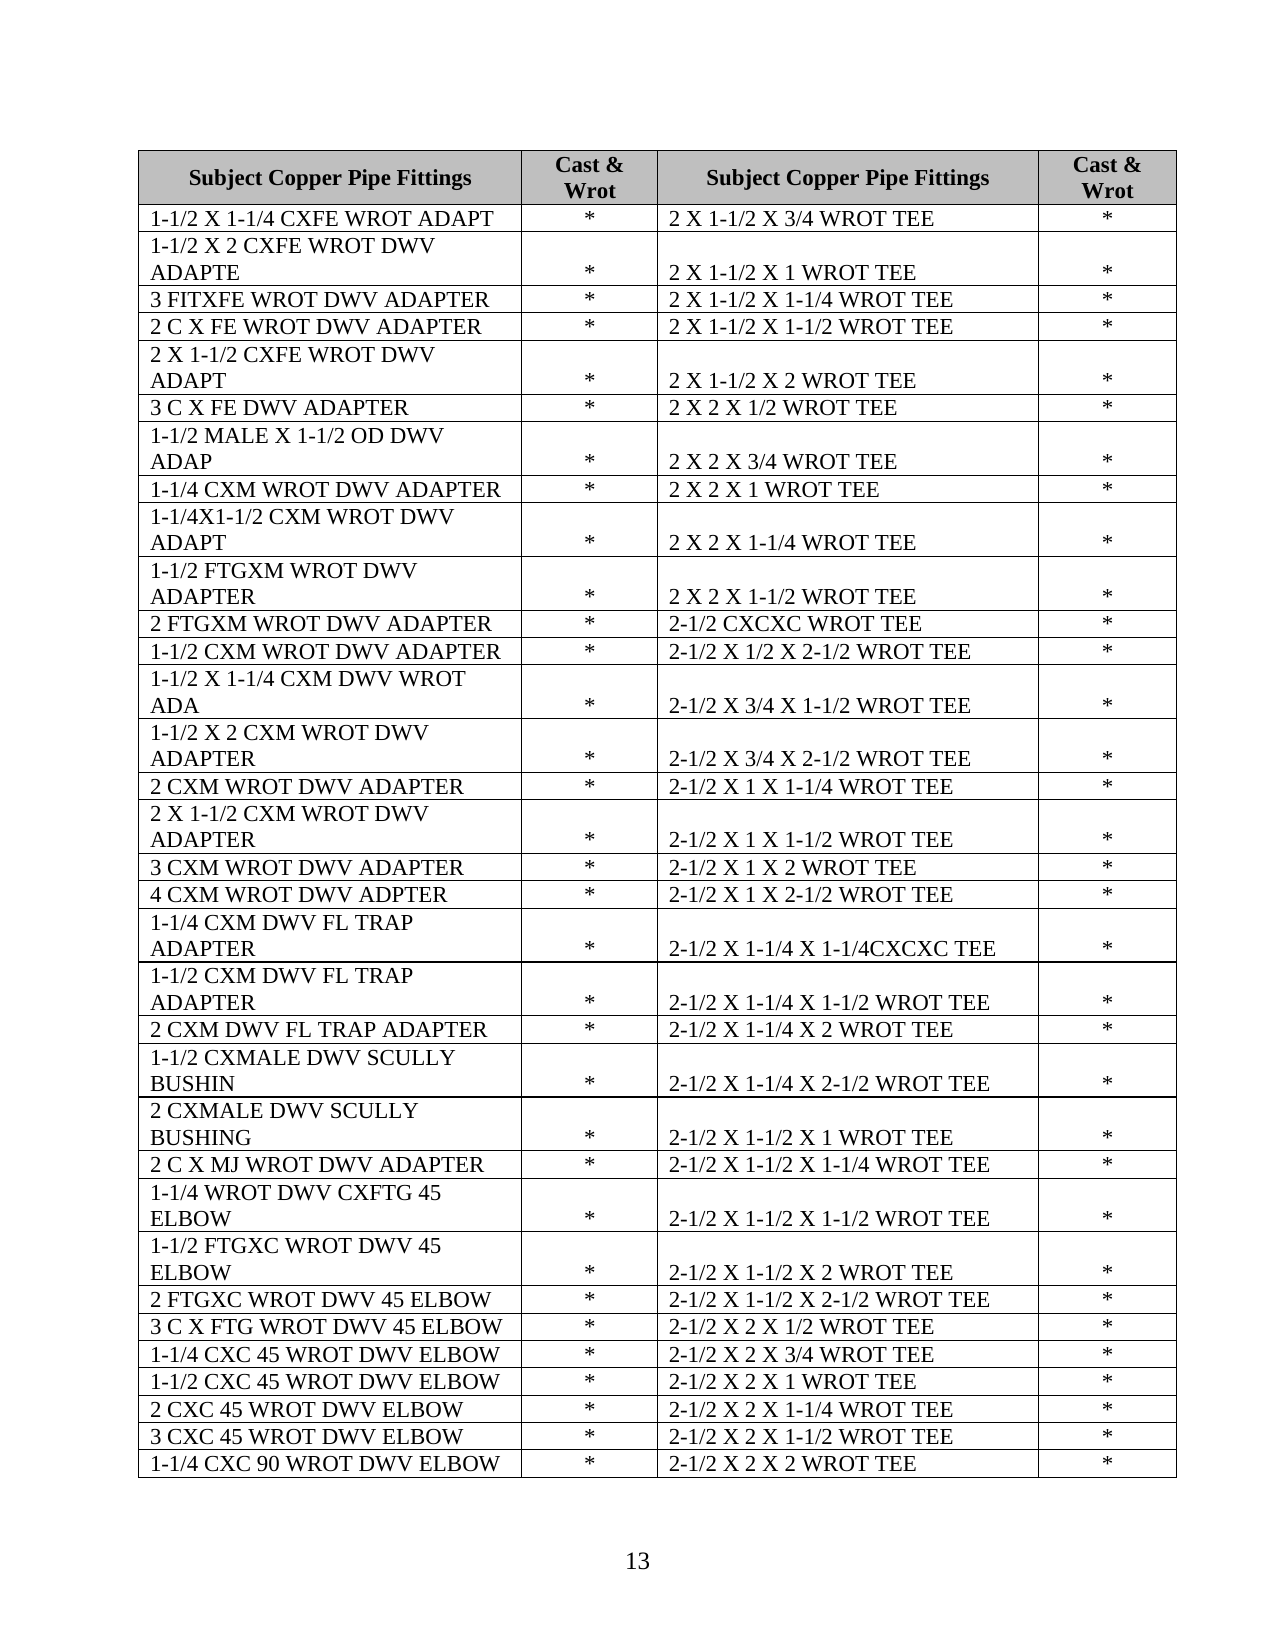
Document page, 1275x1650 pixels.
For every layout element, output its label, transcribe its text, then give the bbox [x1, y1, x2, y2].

table_cell * [522, 1016, 657, 1043]
table_cell * [1039, 1341, 1176, 1367]
table_cell * [522, 205, 657, 231]
table_cell * [522, 476, 657, 502]
table_cell * [522, 909, 657, 961]
table_cell * [1039, 395, 1176, 421]
table_cell 2-1/2 X 1-1/4 X 1-1/4CXCXC TEE [658, 909, 1038, 961]
table_cell * [522, 313, 657, 340]
table_cell 1-1/4 WROT DWV CXFTG 45 ELBOW [139, 1179, 521, 1231]
table_cell * [1039, 665, 1176, 718]
table_cell * [522, 1314, 657, 1340]
table_cell * [1039, 503, 1176, 556]
table_cell * [1039, 800, 1176, 853]
table_cell 1-1/4 CXM DWV FL TRAP ADAPTER [139, 909, 521, 961]
table_cell * [1039, 1179, 1176, 1231]
table_cell * [522, 1450, 657, 1477]
table_cell * [1039, 963, 1176, 1015]
table_cell * [522, 1044, 657, 1096]
table_cell 1-1/4 CXC 90 WROT DWV ELBOW [139, 1450, 521, 1477]
table_cell 2 X 2 X 1-1/2 WROT TEE [658, 557, 1038, 609]
table_cell * [522, 232, 657, 285]
table_cell * [522, 773, 657, 799]
table_cell * [1039, 1286, 1176, 1312]
table_cell * [522, 1368, 657, 1394]
table_cell * [1039, 313, 1176, 340]
table_cell 1-1/2 X 2 CXFE WROT DWV ADAPTE [139, 232, 521, 285]
table_cell * [522, 800, 657, 853]
table_cell * [1039, 638, 1176, 664]
table_cell * [1039, 854, 1176, 880]
table_cell 2 X 1-1/2 X 2 WROT TEE [658, 341, 1038, 393]
table_cell 2 CXM DWV FL TRAP ADAPTER [139, 1016, 521, 1043]
table_cell 2 X 1-1/2 X 1-1/2 WROT TEE [658, 313, 1038, 340]
table_cell * [522, 611, 657, 637]
table_cell * [522, 1396, 657, 1422]
table_cell * [1039, 1450, 1176, 1477]
table_cell 2-1/2 X 2 X 3/4 WROT TEE [658, 1341, 1038, 1367]
table_cell * [522, 1286, 657, 1312]
table_cell * [1039, 909, 1176, 961]
table_header Subject Copper Pipe Fittings [658, 151, 1038, 204]
table_cell * [522, 1151, 657, 1177]
table_cell 4 CXM WROT DWV ADPTER [139, 881, 521, 908]
table_cell * [1039, 1016, 1176, 1043]
table_cell * [1039, 1232, 1176, 1285]
table_cell * [522, 1423, 657, 1449]
table_cell 2-1/2 X 1-1/2 X 1-1/4 WROT TEE [658, 1151, 1038, 1177]
table_cell * [522, 557, 657, 609]
table_cell * [522, 422, 657, 474]
table_cell 1-1/2 X 1-1/4 CXM DWV WROT ADA [139, 665, 521, 718]
table_cell 2-1/2 X 1-1/4 X 2 WROT TEE [658, 1016, 1038, 1043]
table_cell 2 X 1-1/2 CXFE WROT DWV ADAPT [139, 341, 521, 393]
table_cell 2 X 2 X 1-1/4 WROT TEE [658, 503, 1038, 556]
table_cell * [1039, 1098, 1176, 1150]
table_cell 2 X 1-1/2 CXM WROT DWV ADAPTER [139, 800, 521, 853]
table_cell * [522, 665, 657, 718]
table_cell 1-1/2 MALE X 1-1/2 OD DWV ADAP [139, 422, 521, 474]
table_cell 2 X 1-1/2 X 3/4 WROT TEE [658, 205, 1038, 231]
table_cell 2 X 2 X 1/2 WROT TEE [658, 395, 1038, 421]
table_cell * [522, 341, 657, 393]
table_cell 2 C X MJ WROT DWV ADAPTER [139, 1151, 521, 1177]
table_cell 2-1/2 X 2 X 2 WROT TEE [658, 1450, 1038, 1477]
table_cell 1-1/2 CXC 45 WROT DWV ELBOW [139, 1368, 521, 1394]
table_cell * [522, 719, 657, 772]
table_cell * [522, 503, 657, 556]
table_cell * [522, 395, 657, 421]
table_cell 2 CXMALE DWV SCULLY BUSHING [139, 1098, 521, 1150]
table_cell 2-1/2 CXCXC WROT TEE [658, 611, 1038, 637]
table_header Cast & Wrot [1039, 151, 1176, 204]
table_cell * [1039, 557, 1176, 609]
table_cell 2-1/2 X 1 X 1-1/4 WROT TEE [658, 773, 1038, 799]
table_cell * [1039, 1423, 1176, 1449]
table_cell 2 CXM WROT DWV ADAPTER [139, 773, 521, 799]
table_cell 2-1/2 X 2 X 1/2 WROT TEE [658, 1314, 1038, 1340]
table_cell * [1039, 232, 1176, 285]
table_cell 1-1/2 FTGXC WROT DWV 45 ELBOW [139, 1232, 521, 1285]
table_cell * [1039, 611, 1176, 637]
table_cell 1-1/2 FTGXM WROT DWV ADAPTER [139, 557, 521, 609]
table_cell 3 C X FTG WROT DWV 45 ELBOW [139, 1314, 521, 1340]
table_cell 2-1/2 X 1/2 X 2-1/2 WROT TEE [658, 638, 1038, 664]
table_cell 2-1/2 X 2 X 1-1/2 WROT TEE [658, 1423, 1038, 1449]
table_cell 2 X 2 X 1 WROT TEE [658, 476, 1038, 502]
table_cell 1-1/2 X 2 CXM WROT DWV ADAPTER [139, 719, 521, 772]
table_header Cast & Wrot [522, 151, 657, 204]
table_cell * [1039, 881, 1176, 908]
table_cell * [1039, 1396, 1176, 1422]
table_cell 3 FITXFE WROT DWV ADAPTER [139, 286, 521, 312]
table_cell 2-1/2 X 3/4 X 2-1/2 WROT TEE [658, 719, 1038, 772]
table_cell * [522, 963, 657, 1015]
table_cell 2-1/2 X 1-1/2 X 2-1/2 WROT TEE [658, 1286, 1038, 1312]
table_cell * [1039, 1368, 1176, 1394]
table_cell 2-1/2 X 2 X 1-1/4 WROT TEE [658, 1396, 1038, 1422]
table_cell 2-1/2 X 1-1/2 X 1 WROT TEE [658, 1098, 1038, 1150]
table_cell 1-1/2 CXM WROT DWV ADAPTER [139, 638, 521, 664]
table_cell 2 X 1-1/2 X 1-1/4 WROT TEE [658, 286, 1038, 312]
table_cell * [1039, 1151, 1176, 1177]
table_cell * [1039, 341, 1176, 393]
table_cell * [522, 286, 657, 312]
table_cell 2-1/2 X 1-1/4 X 1-1/2 WROT TEE [658, 963, 1038, 1015]
table_cell 1-1/2 X 1-1/4 CXFE WROT ADAPT [139, 205, 521, 231]
table_cell 2-1/2 X 1 X 2-1/2 WROT TEE [658, 881, 1038, 908]
table_cell * [1039, 422, 1176, 474]
table_cell 2-1/2 X 1-1/2 X 2 WROT TEE [658, 1232, 1038, 1285]
table_cell 3 C X FE DWV ADAPTER [139, 395, 521, 421]
table_cell 3 CXC 45 WROT DWV ELBOW [139, 1423, 521, 1449]
table_cell * [522, 854, 657, 880]
table_cell * [1039, 205, 1176, 231]
table_cell 2 C X FE WROT DWV ADAPTER [139, 313, 521, 340]
table_cell * [1039, 1044, 1176, 1096]
table_cell * [522, 1232, 657, 1285]
table_cell * [522, 1341, 657, 1367]
table_cell * [522, 638, 657, 664]
table_cell * [522, 881, 657, 908]
table_cell 2 FTGXM WROT DWV ADAPTER [139, 611, 521, 637]
table_cell * [1039, 476, 1176, 502]
table_cell 2 X 1-1/2 X 1 WROT TEE [658, 232, 1038, 285]
table_cell * [1039, 719, 1176, 772]
table_cell 2-1/2 X 1 X 1-1/2 WROT TEE [658, 800, 1038, 853]
table_cell * [1039, 286, 1176, 312]
table_cell 1-1/4 CXM WROT DWV ADAPTER [139, 476, 521, 502]
table_cell 1-1/4X1-1/2 CXM WROT DWV ADAPT [139, 503, 521, 556]
table_cell * [1039, 1314, 1176, 1340]
table_cell 2-1/2 X 3/4 X 1-1/2 WROT TEE [658, 665, 1038, 718]
table_cell 2 CXC 45 WROT DWV ELBOW [139, 1396, 521, 1422]
table_cell 2-1/2 X 1-1/4 X 2-1/2 WROT TEE [658, 1044, 1038, 1096]
table_cell 1-1/2 CXMALE DWV SCULLY BUSHIN [139, 1044, 521, 1096]
table_cell 1-1/4 CXC 45 WROT DWV ELBOW [139, 1341, 521, 1367]
table_cell 1-1/2 CXM DWV FL TRAP ADAPTER [139, 963, 521, 1015]
table_cell 2-1/2 X 1-1/2 X 1-1/2 WROT TEE [658, 1179, 1038, 1231]
table_cell 3 CXM WROT DWV ADAPTER [139, 854, 521, 880]
table_cell 2-1/2 X 2 X 1 WROT TEE [658, 1368, 1038, 1394]
table_cell * [1039, 773, 1176, 799]
table_cell 2 X 2 X 3/4 WROT TEE [658, 422, 1038, 474]
table_cell 2 FTGXC WROT DWV 45 ELBOW [139, 1286, 521, 1312]
table_cell 2-1/2 X 1 X 2 WROT TEE [658, 854, 1038, 880]
table_header Subject Copper Pipe Fittings [139, 151, 521, 204]
table_cell * [522, 1098, 657, 1150]
table_cell * [522, 1179, 657, 1231]
